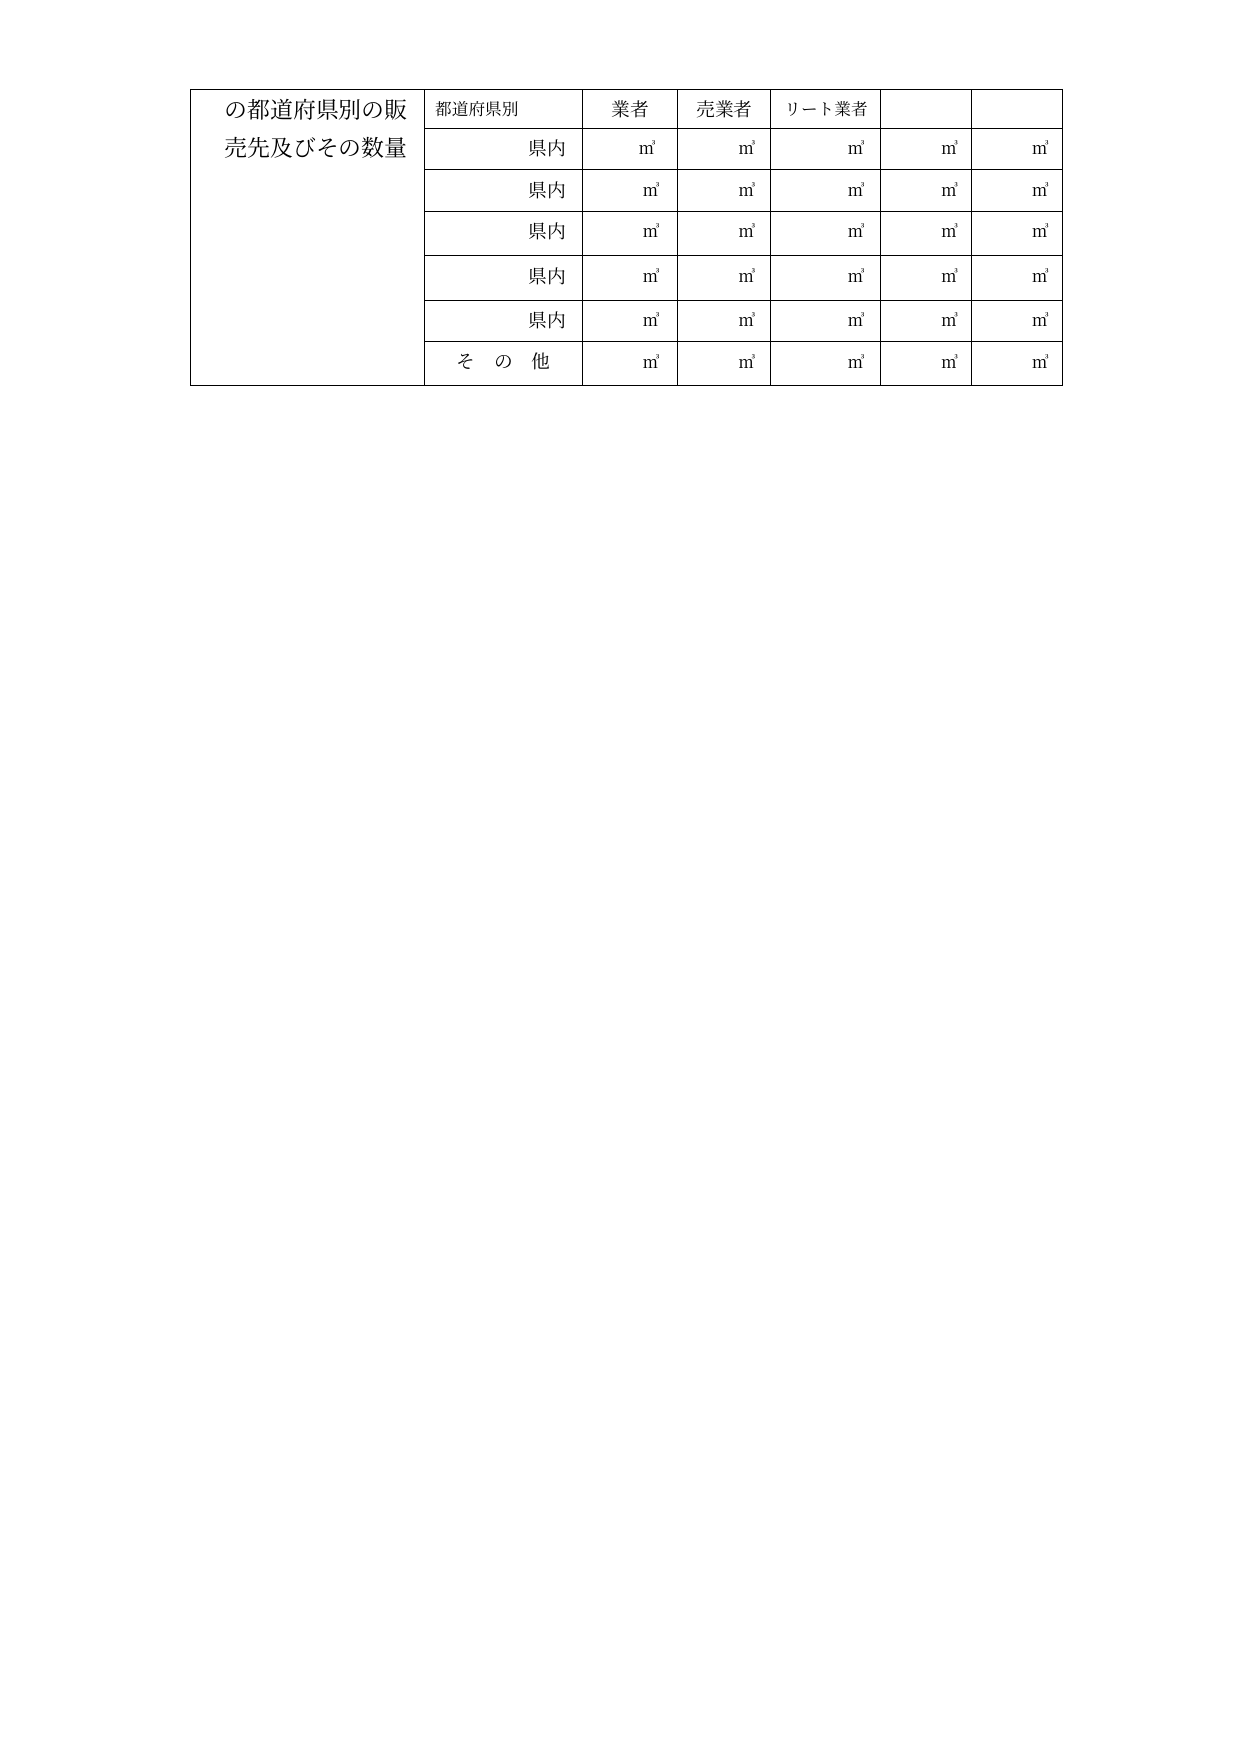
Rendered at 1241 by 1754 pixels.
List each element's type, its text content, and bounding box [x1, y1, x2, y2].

table_cell ㎥ [771, 256, 880, 300]
table_cell ㎥ [583, 256, 677, 300]
table_cell ㎥ [881, 212, 971, 255]
table_cell ㎥ [583, 342, 677, 384]
table_cell その他 [972, 90, 1062, 127]
table_cell ㎥ [972, 342, 1062, 384]
table_cell ㎥ [678, 212, 770, 255]
table_cell ㎥ [771, 129, 880, 169]
table_cell 県内 [425, 212, 582, 255]
table_cell ㎥ [583, 170, 677, 211]
table_cell ㎥ [678, 342, 770, 384]
table_cell ㎥ [678, 129, 770, 169]
table_cell ㎥ [881, 301, 971, 341]
table_cell ㎥ [881, 170, 971, 211]
table_cell 砂利販売業者 [678, 90, 770, 127]
table_cell ㎥ [881, 129, 971, 169]
table_cell 県内 [425, 129, 582, 169]
table_cell ㎥ [771, 342, 880, 384]
table_cell ㎥ [583, 129, 677, 169]
table_cell 県内 [425, 301, 582, 341]
table_cell ㎥ [881, 342, 971, 384]
table_cell ㎥ [972, 129, 1062, 169]
table_cell 自家消費 [881, 90, 971, 127]
table_cell ㎥ [583, 301, 677, 341]
table_cell ㎥ [972, 170, 1062, 211]
table_cell 県内 [425, 256, 582, 300]
table_cell ㎥ [972, 301, 1062, 341]
table_cell ㎥ [972, 256, 1062, 300]
table_cell ㎥ [771, 301, 880, 341]
table_cell ㎥ [881, 256, 971, 300]
table_cell ㎥ [771, 212, 880, 255]
table_cell 県内 [425, 170, 582, 211]
table_cell 販売先 都道府県別 [425, 90, 582, 127]
table_cell ㎥ [678, 170, 770, 211]
table_cell ㎥ [972, 212, 1062, 255]
table_cell 建設 業者 [583, 90, 677, 127]
table_cell ㎥ [583, 212, 677, 255]
table_cell ㎥ [678, 256, 770, 300]
table_cell ㎥ [678, 301, 770, 341]
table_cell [191, 90, 424, 384]
table_cell 生コンクリート業者 [771, 90, 880, 127]
table_cell ㎥ [771, 170, 880, 211]
table_cell そ の 他 [425, 342, 582, 384]
